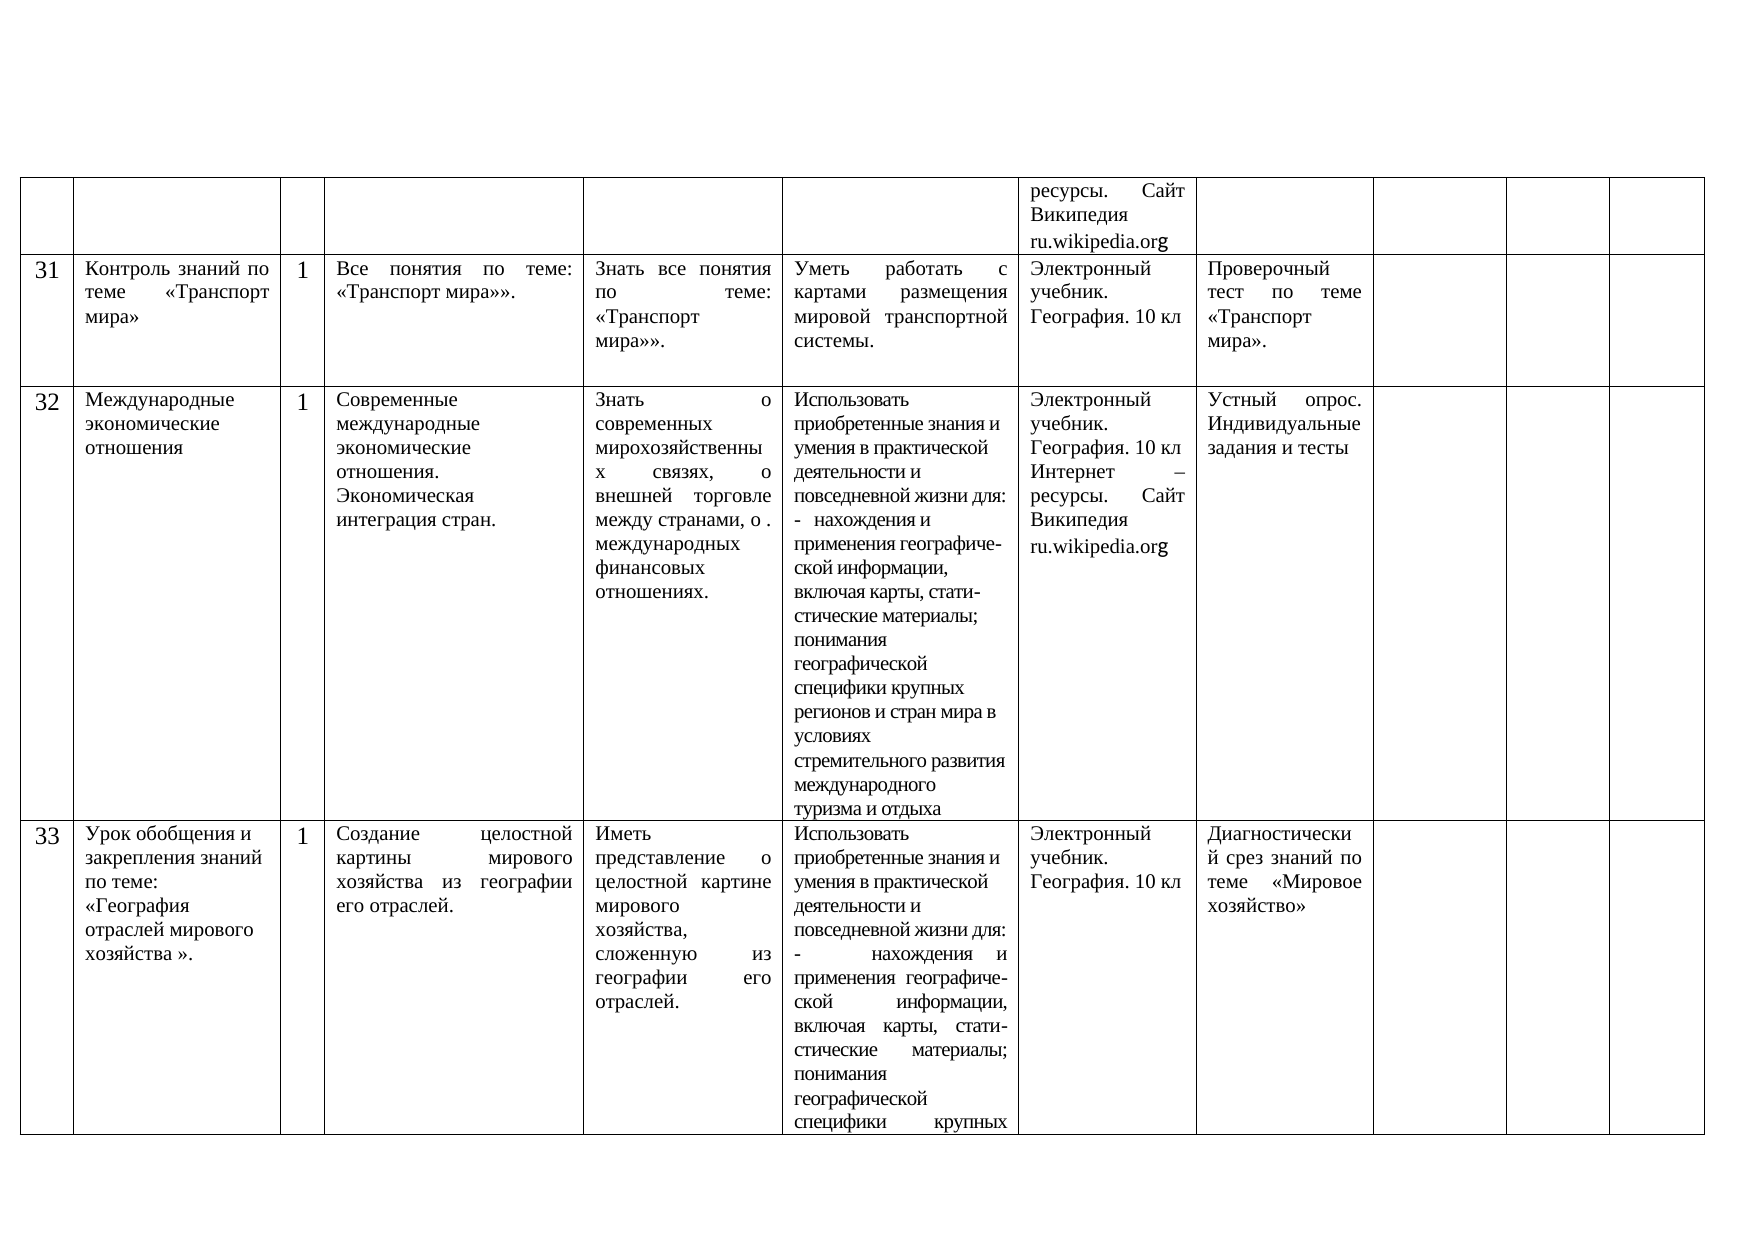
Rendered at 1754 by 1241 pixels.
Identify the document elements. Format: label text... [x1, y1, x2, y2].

table_cell Устный опрос. Индивидуальные задания и тесты [1197, 387, 1373, 820]
table_cell Электронный учебник. География. 10 кл [1019, 255, 1196, 386]
table_cell Электронный учебник. География. 10 кл Интернет – ресурсы. Сайт Википедия ru.wikipedia.org [1019, 387, 1196, 820]
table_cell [325, 821, 583, 1133]
table_cell Проверочный тест по теме «Транспорт мира». [1197, 255, 1373, 386]
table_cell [325, 178, 583, 254]
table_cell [783, 178, 1018, 254]
table_cell Знать о современных мирохозяйственных связях, о внешней торговле между странами, о . международных финансовых отношениях. [584, 387, 782, 820]
table_cell [1610, 178, 1704, 254]
table_cell [1374, 387, 1506, 820]
table_cell [1507, 821, 1609, 1133]
table_cell [1507, 255, 1609, 386]
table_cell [74, 178, 280, 254]
table_cell Уметь работать с картами размещения мировой транспортной системы. [783, 255, 1018, 386]
table_cell [1374, 255, 1506, 386]
table_cell [1610, 821, 1704, 1133]
table_cell [1507, 178, 1609, 254]
table_cell 33 [21, 821, 73, 1133]
table_cell 30 [21, 178, 73, 254]
table_cell Контроль знаний по теме «Транспорт мира» [74, 255, 280, 386]
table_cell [783, 821, 1018, 1133]
table_cell Современные международные экономические отношения. Экономическая интеграция стран. [325, 387, 583, 820]
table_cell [74, 821, 280, 1133]
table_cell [1019, 178, 1196, 254]
table_cell [1507, 387, 1609, 820]
table_cell 32 [21, 387, 73, 820]
table_cell [1374, 178, 1506, 254]
table_cell 1 [281, 387, 324, 820]
table_cell [1610, 255, 1704, 386]
table_cell [1374, 821, 1506, 1133]
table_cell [1019, 821, 1196, 1133]
table_cell Все понятия по теме: «Транспорт мира»». [325, 255, 583, 386]
table_cell Знать все понятия по теме: «Транспорт мира»». [584, 255, 782, 386]
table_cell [1197, 178, 1373, 254]
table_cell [1197, 821, 1373, 1133]
table_cell Международные экономические отношения [74, 387, 280, 820]
table_cell 31 [21, 255, 73, 386]
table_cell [584, 821, 782, 1133]
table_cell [584, 178, 782, 254]
table_cell 1 [281, 255, 324, 386]
table_cell 1 [281, 178, 324, 254]
table_cell [1610, 387, 1704, 820]
table_cell 1 [281, 821, 324, 1133]
